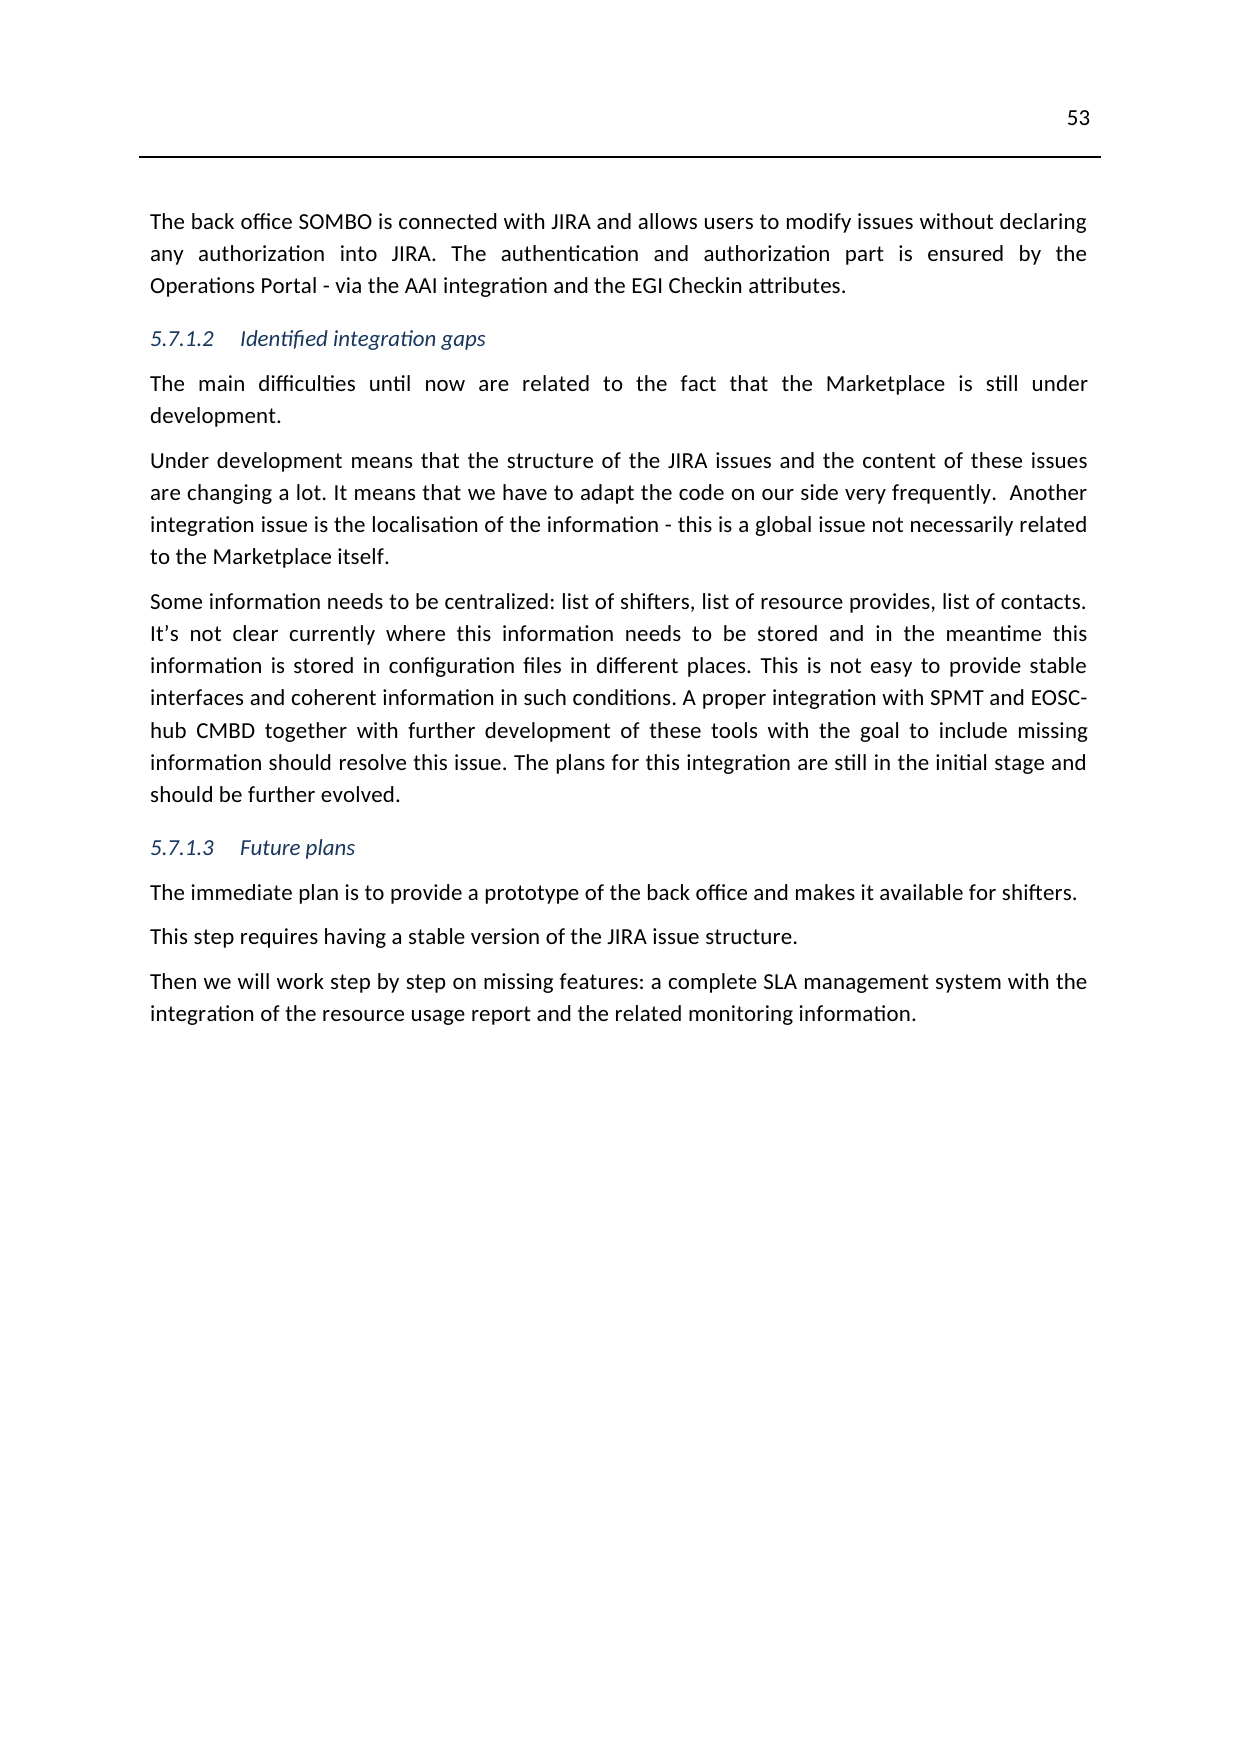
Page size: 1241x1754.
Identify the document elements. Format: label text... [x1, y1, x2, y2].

subtitle Future plans [150, 833, 1090, 861]
subtitle Identified integration gaps [150, 324, 1090, 352]
text The back office SOMBO is connected with JIRA and allows users to modify issues without declaring any authorization into JIRA. The authentication and authorization part is ensured by the Operations Portal - via the AAI integration and the EGI Checkin attributes. [150, 207, 1090, 299]
text Then we will work step by step on missing features: a complete SLA management system with the integration of the resource usage report and the related monitoring information. [150, 967, 1090, 1027]
text This step requires having a stable version of the JIRA issue structure. [150, 922, 1090, 951]
text Under development means that the structure of the JIRA issues and the content of these issues are changing a lot. It means that we have to adapt the code on our side very frequently. Another integration issue is the localisation of the information - this is a global issue not necessarily related to the Marketplace itself. [150, 446, 1090, 570]
text Some information needs to be centralized: list of shifters, list of resource provides, list of contacts. It’s not clear currently where this information needs to be stored and in the meantime this information is stored in configuration files in different places. This is not easy to provide stable interfaces and coherent information in such conditions. A proper integration with SPMT and EOSC-hub CMBD together with further development of these tools with the goal to include missing information should resolve this issue. The plans for this integration are still in the initial stage and should be further evolved. [150, 587, 1090, 808]
text The immediate plan is to provide a prototype of the back office and makes it available for shifters. [150, 878, 1090, 906]
text The main difficulties until now are related to the fact that the Marketplace is still under development. [150, 369, 1090, 429]
